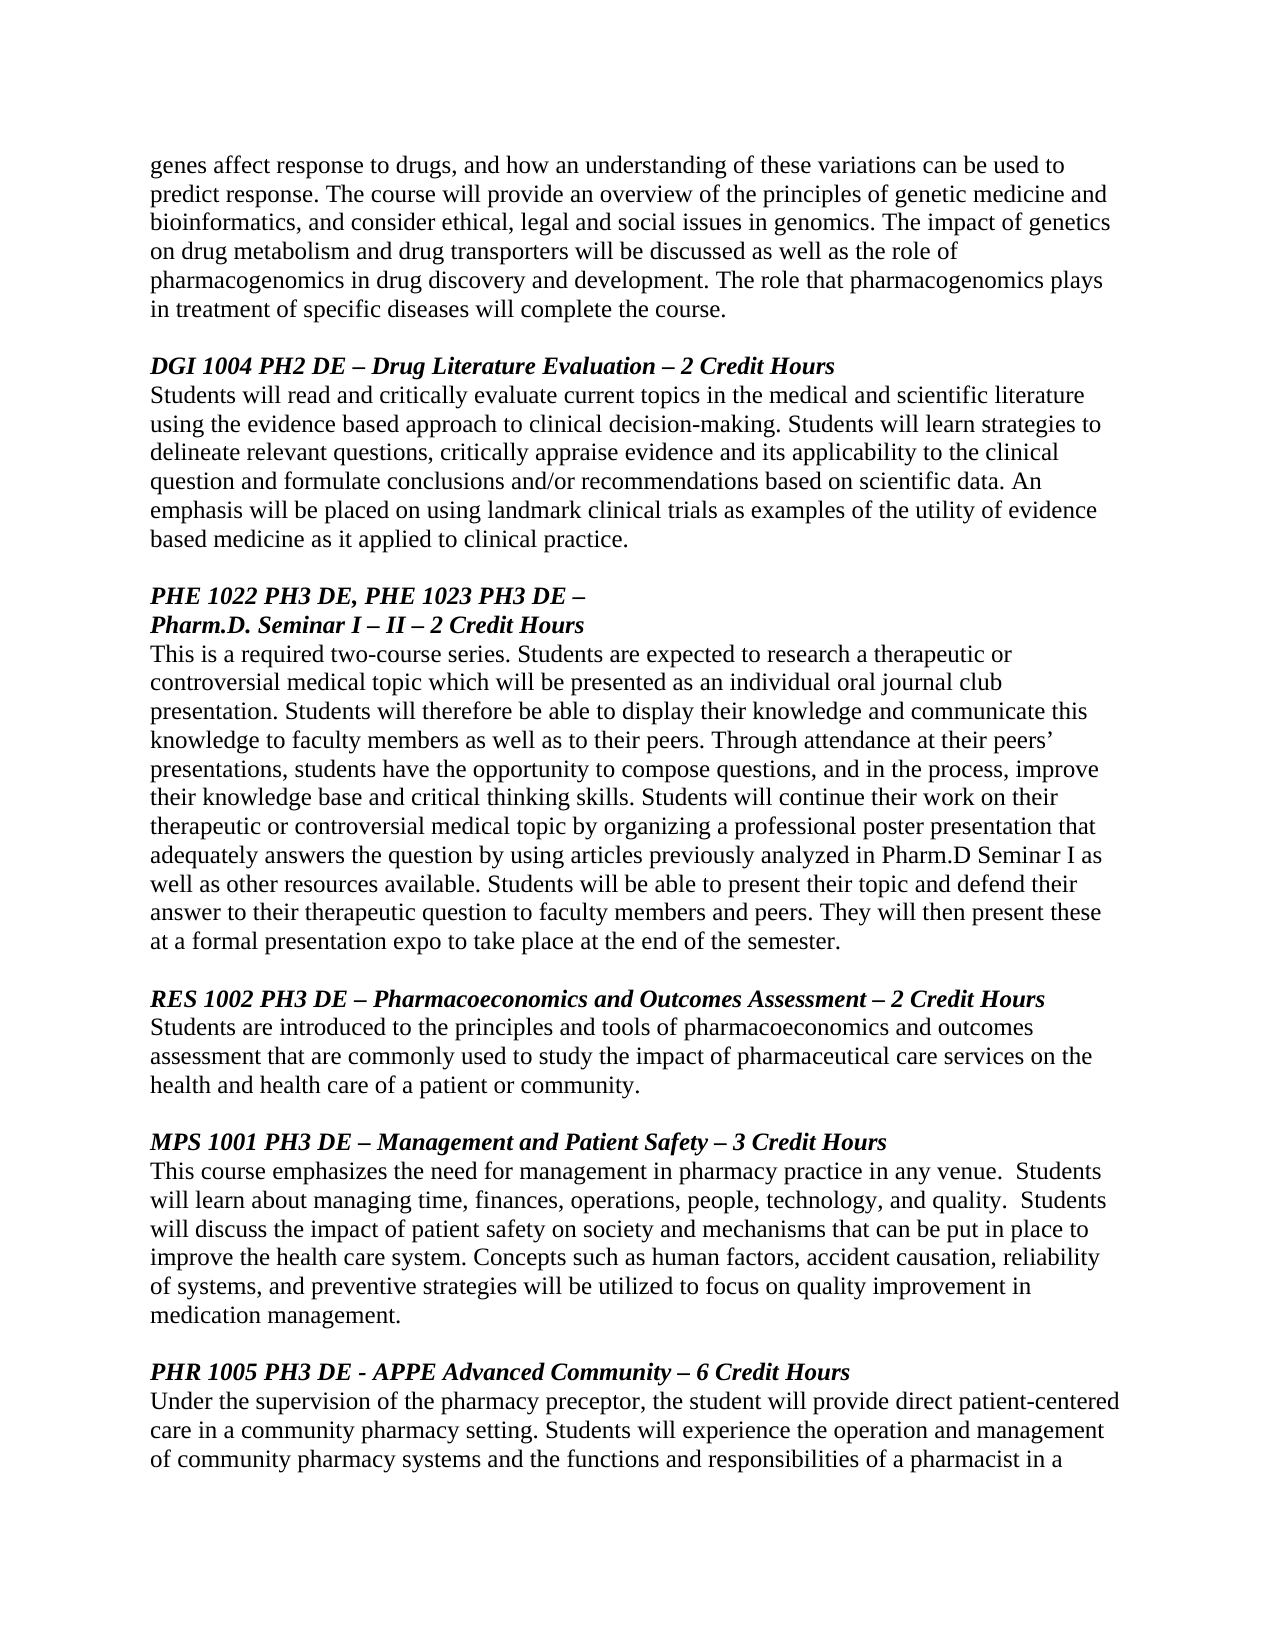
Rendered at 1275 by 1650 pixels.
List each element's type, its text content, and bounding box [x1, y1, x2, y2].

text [150, 150, 1125, 322]
text Students will read and critically evaluate current topics in the medical and scientific literature using the evidence based approach to clinical decision-making. Students will learn strategies to delineate relevant questions, critically appraise evidence and its applicability to the clinical question and formulate conclusions and/or recommendations based on scientific data. An emphasis will be placed on using landmark clinical trials as examples of the utility of evidence based medicine as it applied to clinical practice. [150, 380, 1125, 552]
text DGI 1004 PH2 DE – Drug Literature Evaluation – 2 Credit Hours [150, 351, 1125, 380]
text MPS 1001 PH3 DE – Management and Patient Safety – 3 Credit Hours [150, 1127, 1125, 1156]
text This course emphasizes the need for management in pharmacy practice in any venue. Students will learn about managing time, finances, operations, people, technology, and quality. Students will discuss the impact of patient safety on society and mechanisms that can be put in place to improve the health care system. Concepts such as human factors, accident causation, reliability of systems, and preventive strategies will be utilized to focus on quality improvement in medication management. [150, 1156, 1125, 1329]
text Students are introduced to the principles and tools of pharmacoeconomics and outcomes assessment that are commonly used to study the impact of pharmaceutical care services on the health and health care of a patient or community. [150, 1012, 1125, 1099]
text This is a required two-course series. Students are expected to research a therapeutic or controversial medical topic which will be presented as an individual oral journal club presentation. Students will therefore be able to display their knowledge and communicate this knowledge to faculty members as well as to their peers. Through attendance at their peers’ presentations, students have the opportunity to compose questions, and in the process, improve their knowledge base and critical thinking skills. Students will continue their work on their therapeutic or controversial medical topic by organizing a professional poster presentation that adequately answers the question by using articles previously analyzed in Pharm.D Seminar I as well as other resources available. Students will be able to present their topic and defend their answer to their therapeutic question to faculty members and peers. They will then present these at a formal presentation expo to take place at the end of the semester. [150, 639, 1125, 955]
text Pharm.D. Seminar I – II – 2 Credit Hours [150, 610, 1125, 639]
text RES 1002 PH3 DE – Pharmacoeconomics and Outcomes Assessment – 2 Credit Hours [150, 984, 1125, 1012]
text PHE 1022 PH3 DE, PHE 1023 PH3 DE – [150, 581, 1125, 610]
text PHR 1005 PH3 DE - APPE Advanced Community – 6 Credit Hours [150, 1357, 1125, 1386]
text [150, 1386, 1125, 1472]
